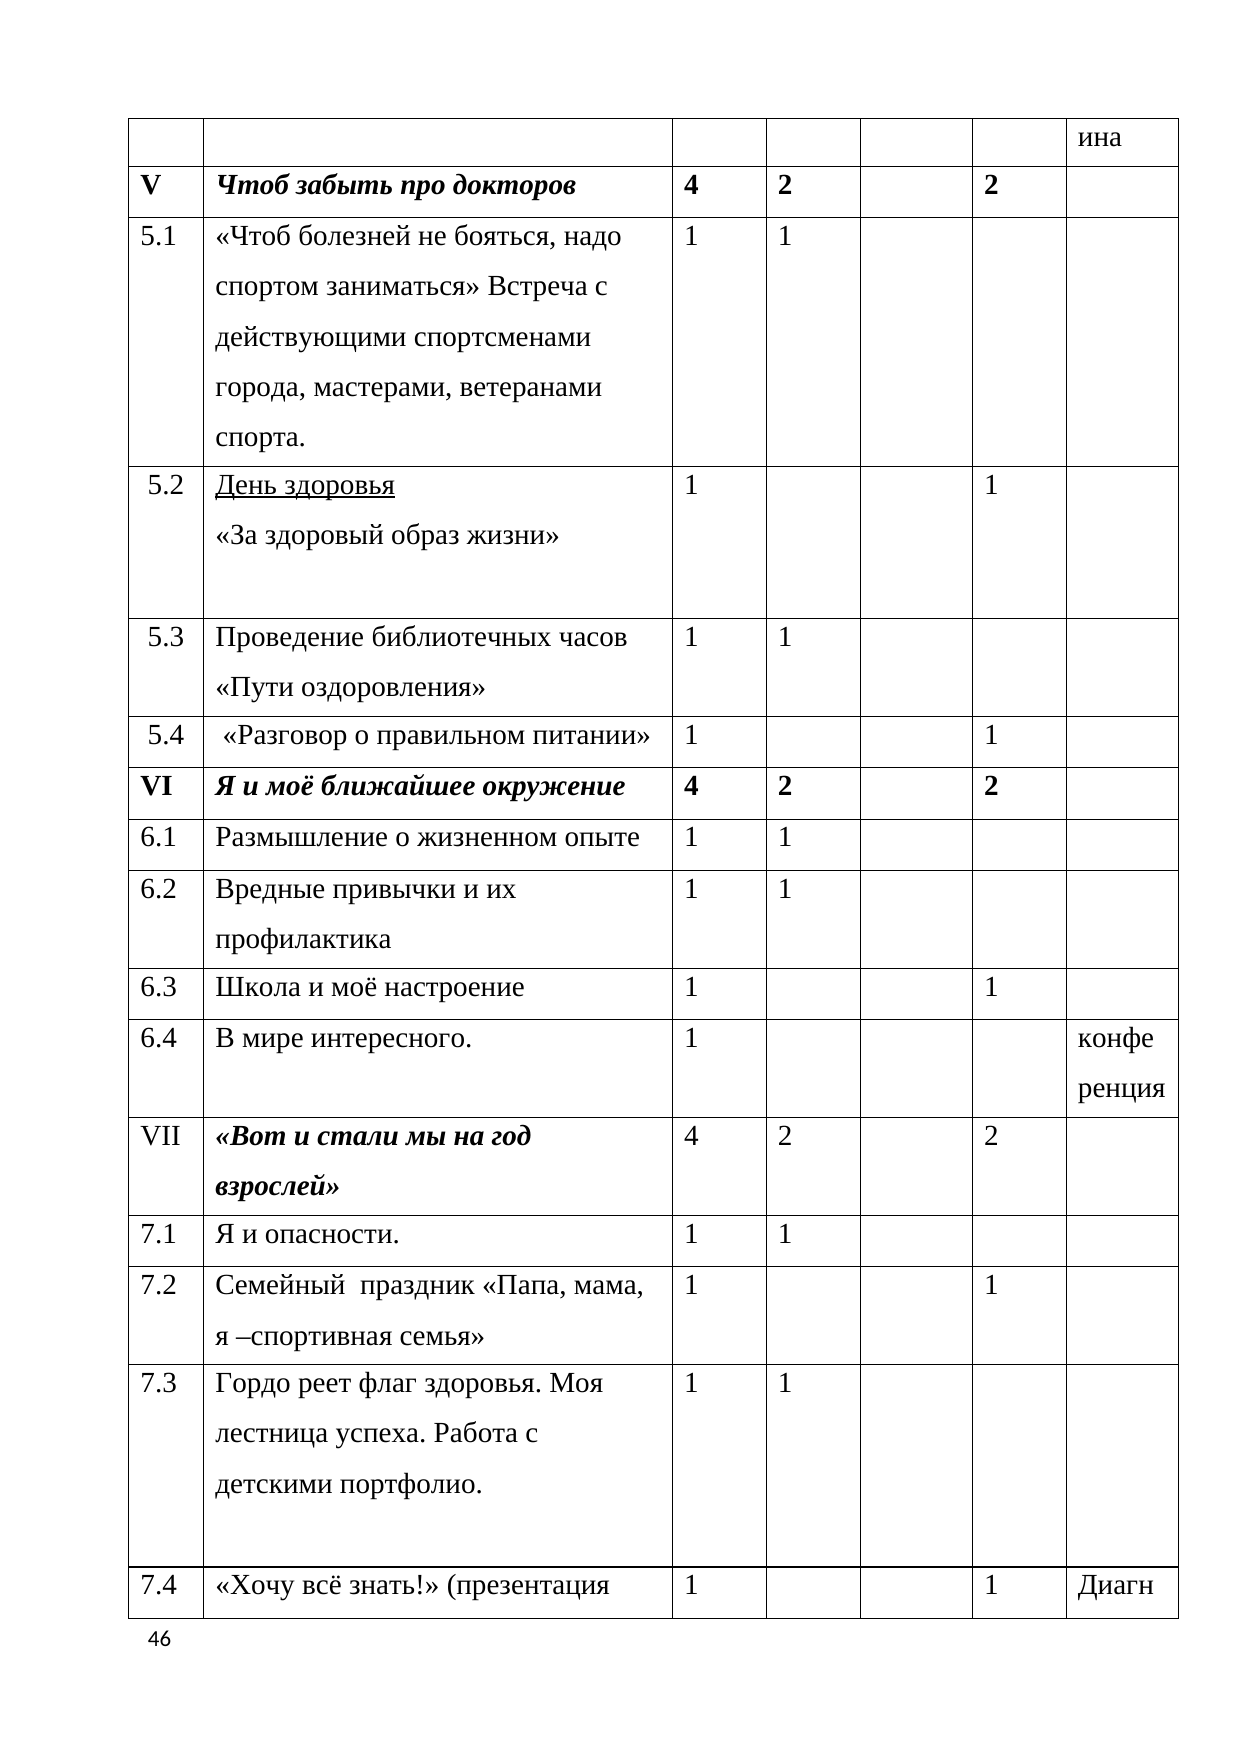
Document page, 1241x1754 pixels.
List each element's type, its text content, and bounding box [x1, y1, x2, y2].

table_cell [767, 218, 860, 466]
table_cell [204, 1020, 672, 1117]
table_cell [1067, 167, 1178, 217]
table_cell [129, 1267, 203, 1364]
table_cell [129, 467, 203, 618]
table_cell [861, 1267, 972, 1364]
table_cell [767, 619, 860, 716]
table_cell 4.6 [129, 119, 203, 166]
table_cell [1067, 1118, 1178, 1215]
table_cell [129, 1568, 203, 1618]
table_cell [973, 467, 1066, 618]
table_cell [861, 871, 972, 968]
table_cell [204, 119, 672, 166]
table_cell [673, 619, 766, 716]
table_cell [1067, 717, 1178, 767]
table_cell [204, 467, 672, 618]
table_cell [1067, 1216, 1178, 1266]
table_cell [861, 167, 972, 217]
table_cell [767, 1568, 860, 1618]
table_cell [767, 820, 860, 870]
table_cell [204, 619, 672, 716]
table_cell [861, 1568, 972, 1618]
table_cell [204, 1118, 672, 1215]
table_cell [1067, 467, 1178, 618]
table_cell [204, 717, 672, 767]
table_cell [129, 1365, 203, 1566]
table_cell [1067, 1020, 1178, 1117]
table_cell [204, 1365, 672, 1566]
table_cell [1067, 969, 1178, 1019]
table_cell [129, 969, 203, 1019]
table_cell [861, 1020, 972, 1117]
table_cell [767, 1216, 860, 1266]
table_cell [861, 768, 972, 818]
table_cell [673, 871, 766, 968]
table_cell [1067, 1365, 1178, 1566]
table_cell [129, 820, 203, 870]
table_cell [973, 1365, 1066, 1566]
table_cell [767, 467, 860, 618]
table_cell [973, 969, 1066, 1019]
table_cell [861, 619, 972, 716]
table_cell [861, 119, 972, 166]
table_cell 1 [673, 119, 766, 166]
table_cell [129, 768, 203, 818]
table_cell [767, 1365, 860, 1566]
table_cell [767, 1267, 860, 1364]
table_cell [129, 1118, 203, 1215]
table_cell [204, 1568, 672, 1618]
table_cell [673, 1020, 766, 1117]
table_cell [767, 119, 860, 166]
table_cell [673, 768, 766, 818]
table_cell Чтоб забыть про докторов [204, 167, 672, 217]
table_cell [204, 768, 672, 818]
table_cell V [129, 167, 203, 217]
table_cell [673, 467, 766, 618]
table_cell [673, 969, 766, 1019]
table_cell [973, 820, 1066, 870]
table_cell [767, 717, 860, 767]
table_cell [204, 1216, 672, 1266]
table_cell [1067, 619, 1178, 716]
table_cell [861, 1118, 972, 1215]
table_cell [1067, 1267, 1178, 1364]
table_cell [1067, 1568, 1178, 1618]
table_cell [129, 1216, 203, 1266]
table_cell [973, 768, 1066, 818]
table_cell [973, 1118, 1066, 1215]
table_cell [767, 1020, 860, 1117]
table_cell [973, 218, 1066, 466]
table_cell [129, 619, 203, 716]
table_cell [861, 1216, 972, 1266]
table_cell 4 [673, 167, 766, 217]
table_cell 2 [973, 167, 1066, 217]
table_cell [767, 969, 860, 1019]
table_cell Игра - викторина [1067, 119, 1178, 166]
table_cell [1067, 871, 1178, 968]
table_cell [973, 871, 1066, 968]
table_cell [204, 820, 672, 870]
table_cell 2 [767, 167, 860, 217]
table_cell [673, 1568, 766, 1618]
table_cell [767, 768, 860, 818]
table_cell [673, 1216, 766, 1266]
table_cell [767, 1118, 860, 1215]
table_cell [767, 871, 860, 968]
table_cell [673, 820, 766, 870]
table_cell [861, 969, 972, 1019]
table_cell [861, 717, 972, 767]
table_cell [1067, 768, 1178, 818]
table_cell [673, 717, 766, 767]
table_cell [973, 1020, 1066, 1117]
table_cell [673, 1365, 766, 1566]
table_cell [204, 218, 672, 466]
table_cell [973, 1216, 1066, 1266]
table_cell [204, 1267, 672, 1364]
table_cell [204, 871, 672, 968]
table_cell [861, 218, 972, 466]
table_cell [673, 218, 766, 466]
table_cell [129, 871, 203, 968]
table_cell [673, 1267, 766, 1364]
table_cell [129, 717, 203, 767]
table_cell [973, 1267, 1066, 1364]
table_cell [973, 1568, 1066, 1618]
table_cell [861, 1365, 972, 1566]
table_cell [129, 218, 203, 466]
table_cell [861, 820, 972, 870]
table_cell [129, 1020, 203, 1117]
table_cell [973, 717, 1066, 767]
table_cell 1 [973, 119, 1066, 166]
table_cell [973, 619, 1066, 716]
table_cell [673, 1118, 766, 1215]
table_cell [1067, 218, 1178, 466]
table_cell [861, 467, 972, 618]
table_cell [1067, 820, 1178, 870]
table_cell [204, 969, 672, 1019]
